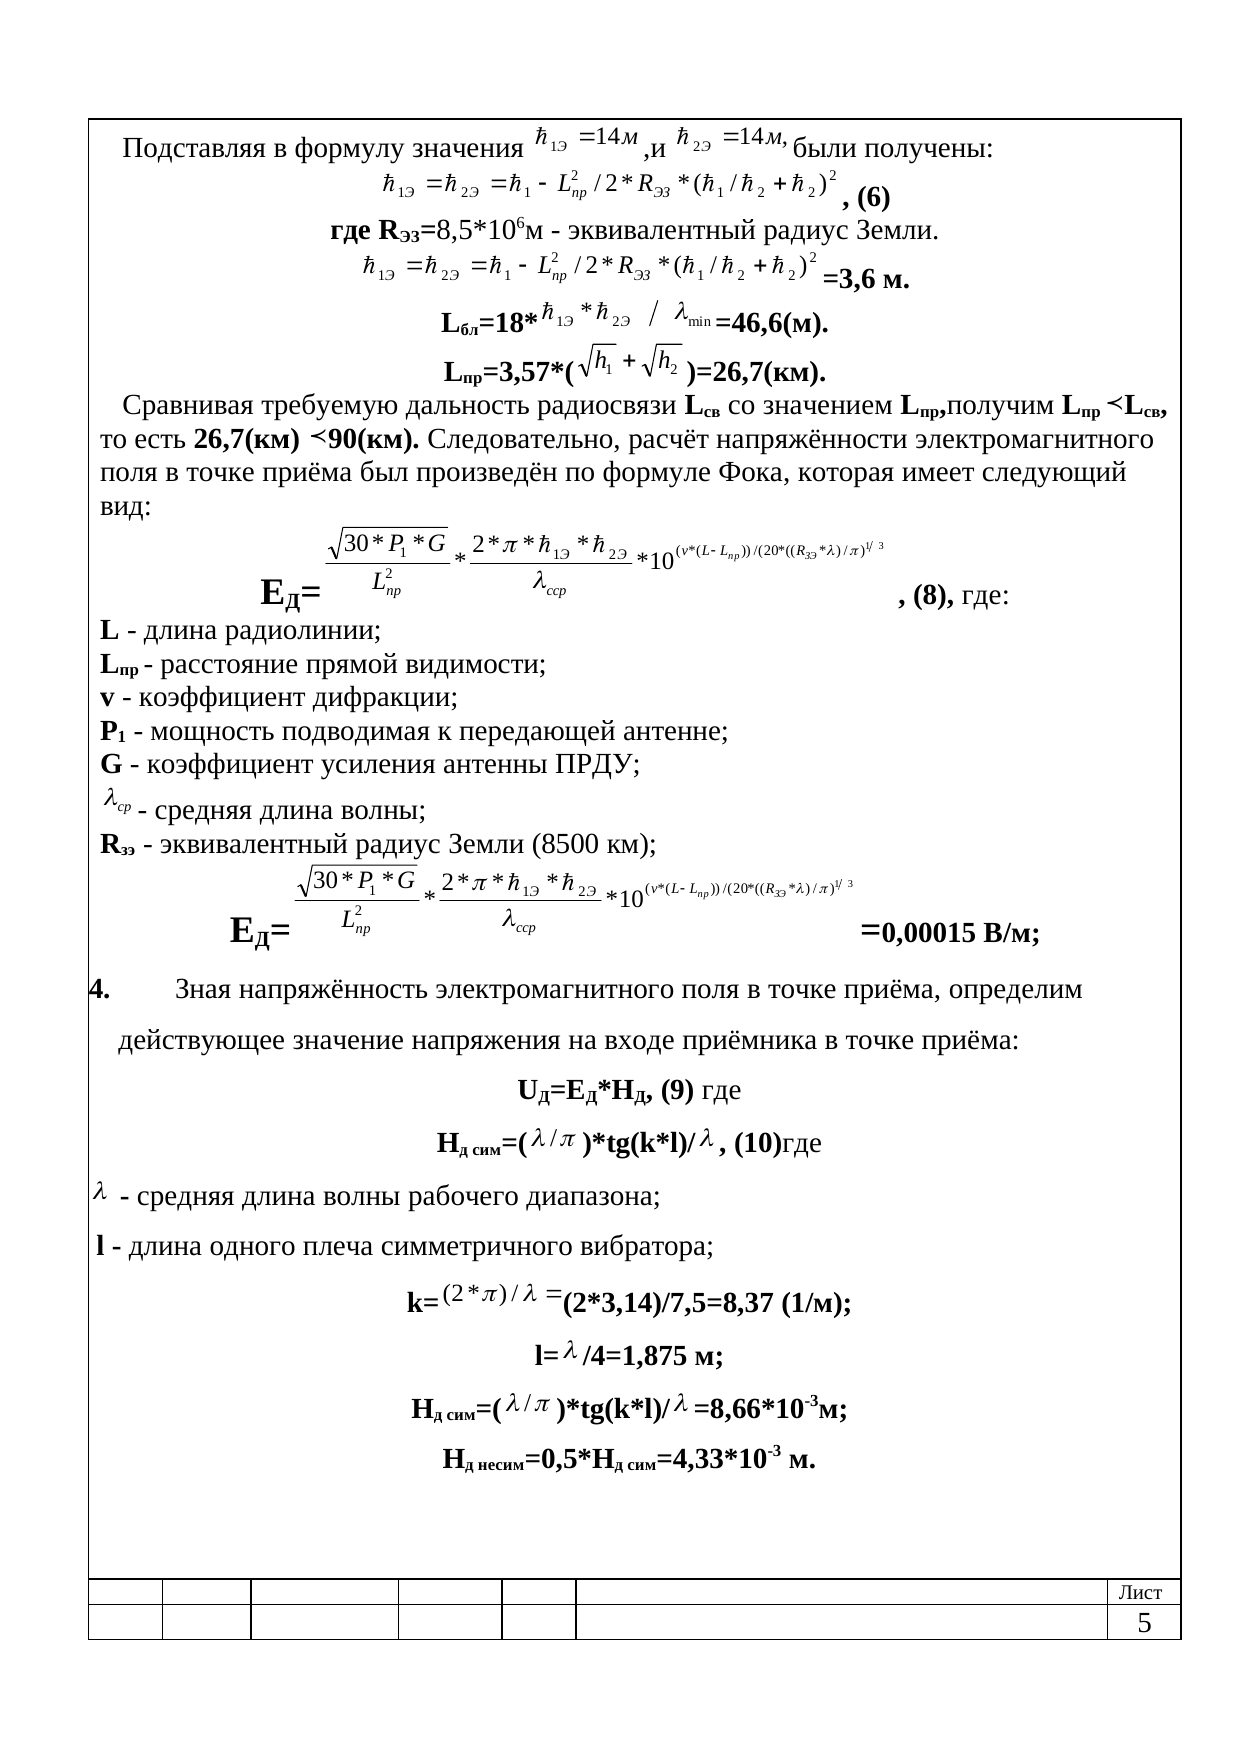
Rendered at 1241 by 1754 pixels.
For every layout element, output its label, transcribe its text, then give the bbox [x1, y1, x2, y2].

table_cell Подставляя в формулу значения ,и были получены: , (6) где RЭЗ=8,5*106м - эквивалентный радиус Земли. =3,6 м. Lбл=18*=46,6(м). Lпр=3,57*()=26,7(км). Сравнивая требуемую дальность радиосвязи Lсв со значением Lпр,получим LпрLсв, то есть 26,7(км) 90(км). Следовательно, расчёт напряжённости электромагнитного поля в точке приёма был произведён по формуле Фока, которая имеет следующий вид: EД= , (8), где: L - длина радиолинии; Lпр - расстояние прямой видимости; v - коэффициент дифракции; P1 - мощность подводимая к передающей антенне; G - коэффициент усиления антенны ПРДУ; - средняя длина волны; Rзэ - эквивалентный радиус Земли (8500 км); EД==0,00015 В/м; Зная напряжённость электромагнитного поля в точке приёма, определим действующее значение напряжения на входе приёмника в точке приёма: UД=ЕД*НД, (9) где Нд сим=()*tg(k*l)/, (10)где - средняя длина волны рабочего диапазона; l - длина одного плеча симметричного вибратора; k=(2*3,14)/7,5=8,37 (1/м); l=/4=1,875 м; Нд сим=()*tg(k*l)/=8,66*10-3м; Нд несим=0,5*Нд сим=4,33*10-3 м. [89, 120, 1180, 1578]
table_cell 5 [1108, 1605, 1180, 1639]
table_cell [89, 1580, 162, 1603]
table_cell [252, 1605, 398, 1639]
table_cell [163, 1605, 250, 1639]
table_cell [577, 1580, 1107, 1603]
table_cell [252, 1580, 398, 1603]
table_cell Лист [1108, 1580, 1180, 1603]
table_cell [399, 1605, 501, 1639]
table_cell [163, 1580, 250, 1603]
table_cell [503, 1605, 575, 1639]
table_cell [89, 1605, 162, 1639]
table_cell [399, 1580, 501, 1603]
table_cell [577, 1605, 1107, 1639]
table_cell [503, 1580, 575, 1603]
